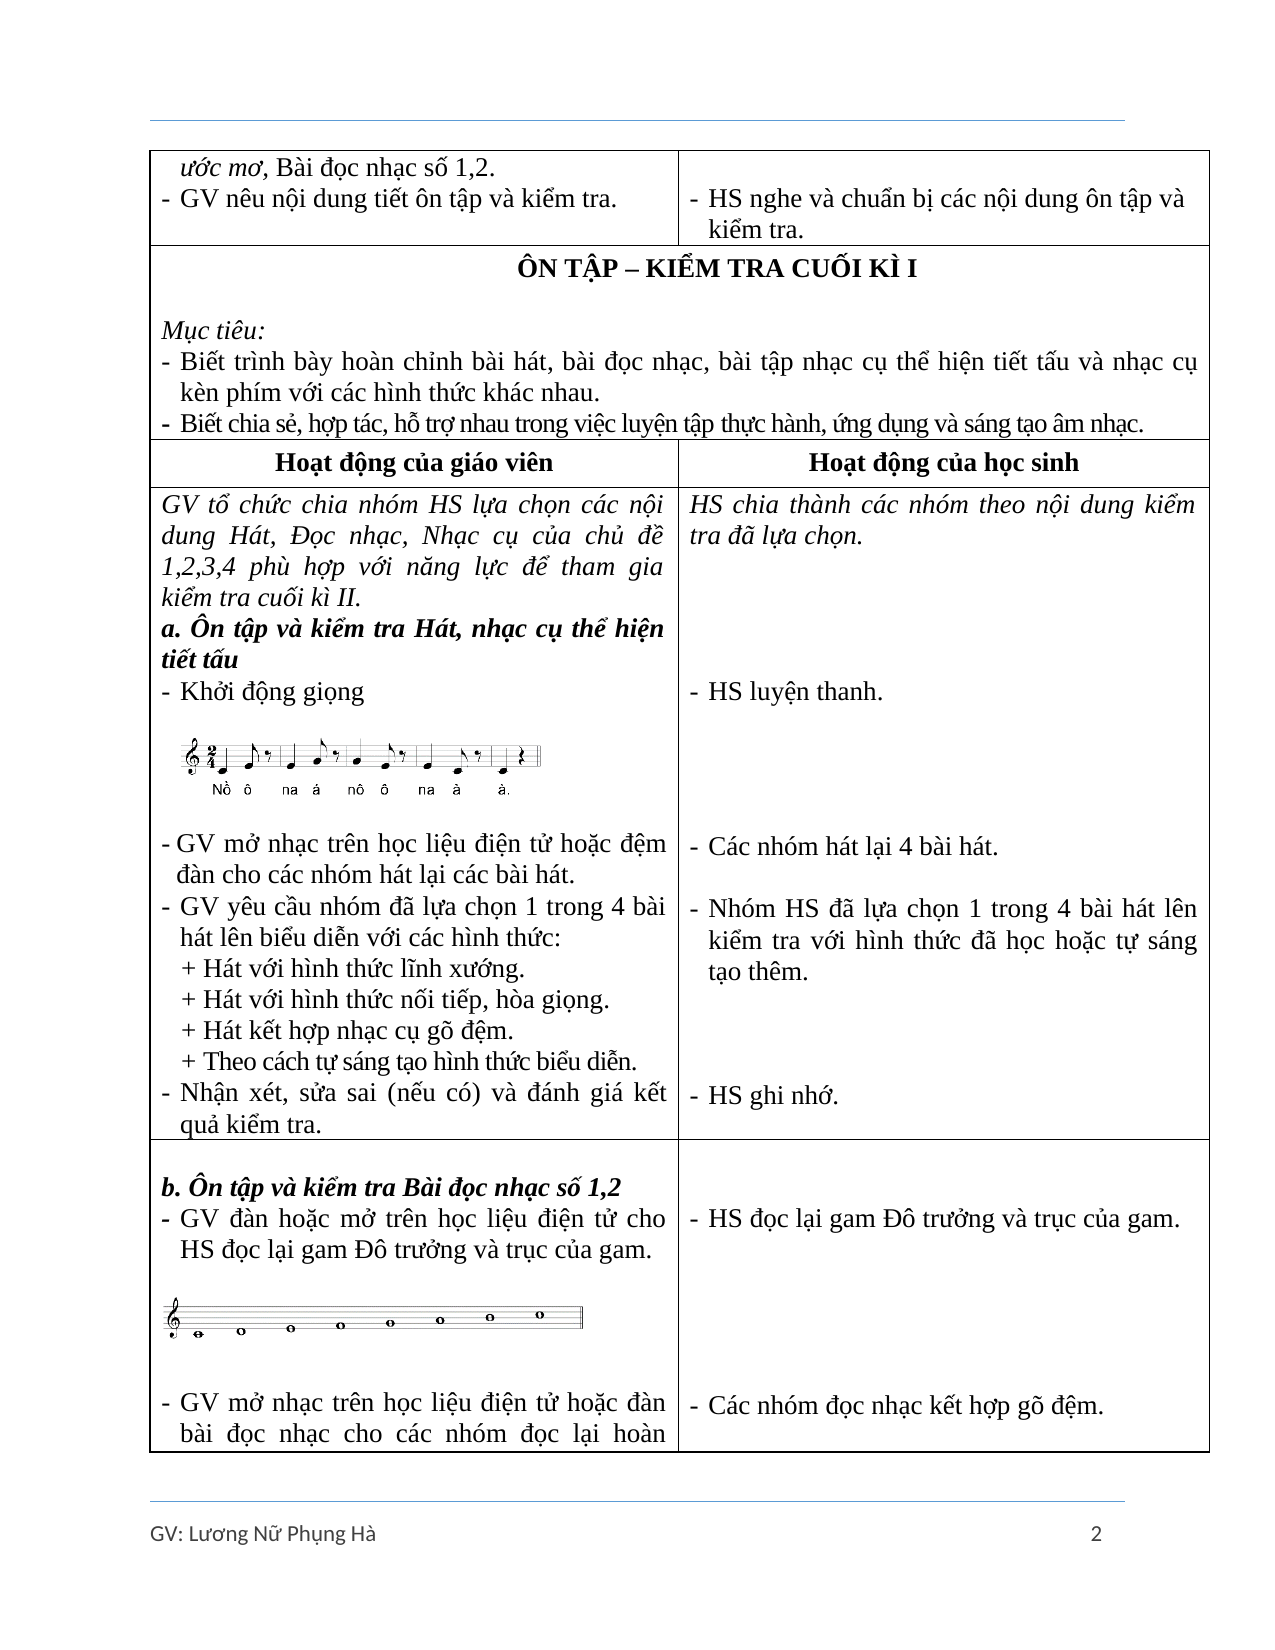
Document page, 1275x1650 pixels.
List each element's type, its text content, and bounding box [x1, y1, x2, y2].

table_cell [151, 1140, 678, 1451]
table_cell HS chia thành các nhóm theo nội dung kiểm tra đã lựa chọn. HS luyện thanh. Các nhóm hát lại 4 bài hát. Nhóm HS đã lựa chọn 1 trong 4 bài hát lên kiểm tra với hình thức đã học hoặc tự sáng tạo thêm. HS ghi nhớ. [679, 488, 1209, 1139]
table_cell Hoạt động của học sinh [679, 440, 1209, 487]
picture [161, 1295, 585, 1356]
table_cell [679, 151, 1209, 244]
picture [180, 736, 543, 797]
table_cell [151, 151, 678, 244]
table_cell ÔN TẬP – KIỂM TRA CUỐI KÌ I Mục tiêu: Biết trình bày hoàn chỉnh bài hát, bài đọc nhạc, bài tập nhạc cụ thể hiện tiết tấu và nhạc cụ kèn phím với các hình thức khác nhau. Biết chia sẻ, hợp tác, hỗ trợ nhau trong việc luyện tập thực hành, ứng dụng và sáng tạo âm nhạc. [151, 246, 1209, 439]
table_cell Hoạt động của giáo viên [151, 440, 678, 487]
table_cell GV tổ chức chia nhóm HS lựa chọn các nội dung Hát, Đọc nhạc, Nhạc cụ của chủ đề 1,2,3,4 phù hợp với năng lực để tham gia kiểm tra cuối kì II. a. Ôn tập và kiểm tra Hát, nhạc cụ thể hiện tiết tấu Khởi động giọng GV mở nhạc trên học liệu điện tử hoặc đệm đàn cho các nhóm hát lại các bài hát. GV yêu cầu nhóm đã lựa chọn 1 trong 4 bài hát lên biểu diễn với các hình thức: + Hát với hình thức lĩnh xướng. + Hát với hình thức nối tiếp, hòa giọng. + Hát kết hợp nhạc cụ gõ đệm. + Theo cách tự sáng tạo hình thức biểu diễn. Nhận xét, sửa sai (nếu có) và đánh giá kết quả kiểm tra. [151, 488, 678, 1139]
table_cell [679, 1140, 1209, 1451]
